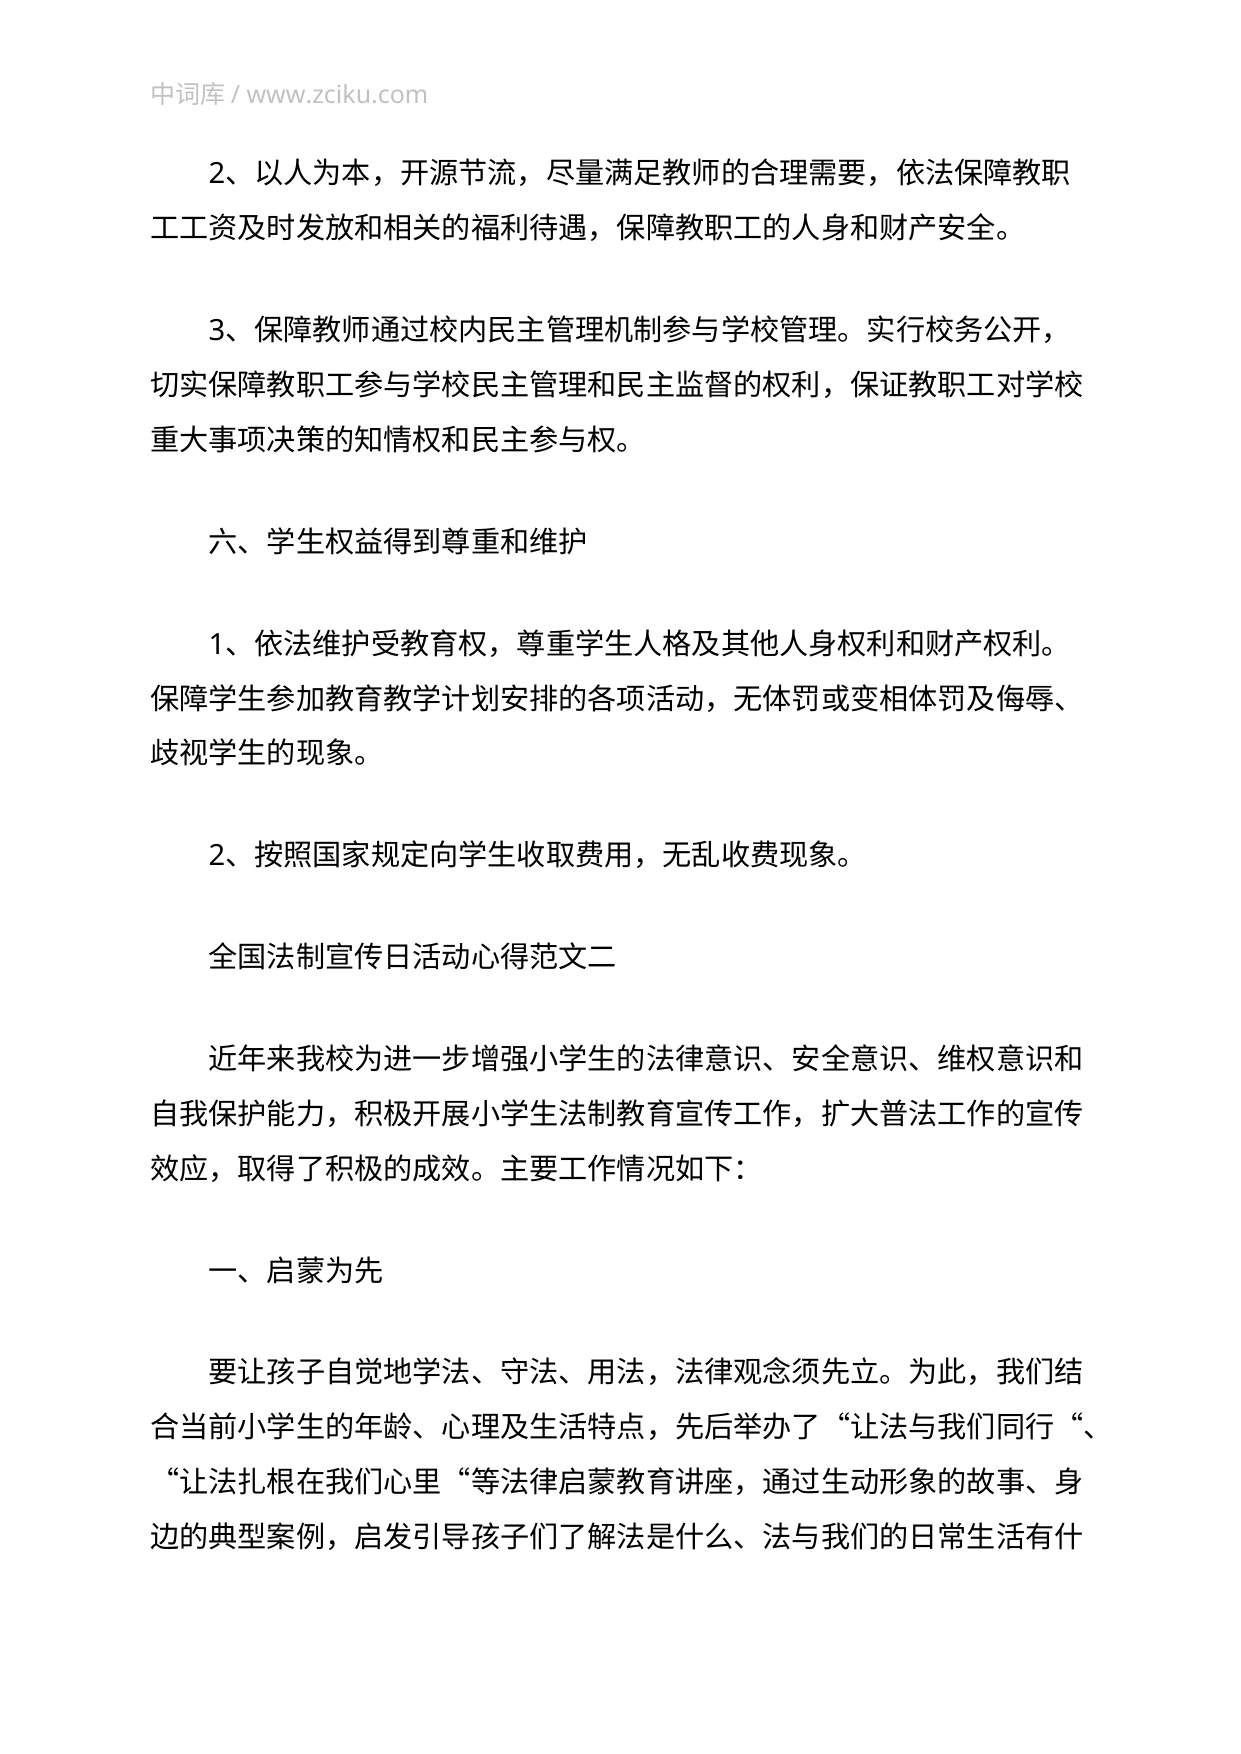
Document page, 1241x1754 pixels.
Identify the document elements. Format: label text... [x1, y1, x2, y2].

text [150, 1349, 1090, 1556]
text 3、保障教师通过校内民主管理机制参与学校管理。实行校务公开，切实保障教职工参与学校民主管理和民主监督的权利，保证教职工对学校重大事项决策的知情权和民主参与权。 [150, 307, 1090, 459]
text 一、启蒙为先 [150, 1247, 1090, 1289]
text 六、学生权益得到尊重和维护 [150, 518, 1090, 561]
text 1、依法维护受教育权，尊重学生人格及其他人身权利和财产权利。保障学生参加教育教学计划安排的各项活动，无体罚或变相体罚及侮辱、歧视学生的现象。 [150, 620, 1090, 772]
text 2、以人为本，开源节流，尽量满足教师的合理需要，依法保障教职工工资及时发放和相关的福利待遇，保障教职工的人身和财产安全。 [150, 150, 1090, 247]
text 近年来我校为进一步增强小学生的法律意识、安全意识、维权意识和自我保护能力，积极开展小学生法制教育宣传工作，扩大普法工作的宣传效应，取得了积极的成效。主要工作情况如下： [150, 1036, 1090, 1188]
text 全国法制宣传日活动心得范文二 [150, 934, 1090, 976]
text 2、按照国家规定向学生收取费用，无乱收费现象。 [150, 832, 1090, 874]
